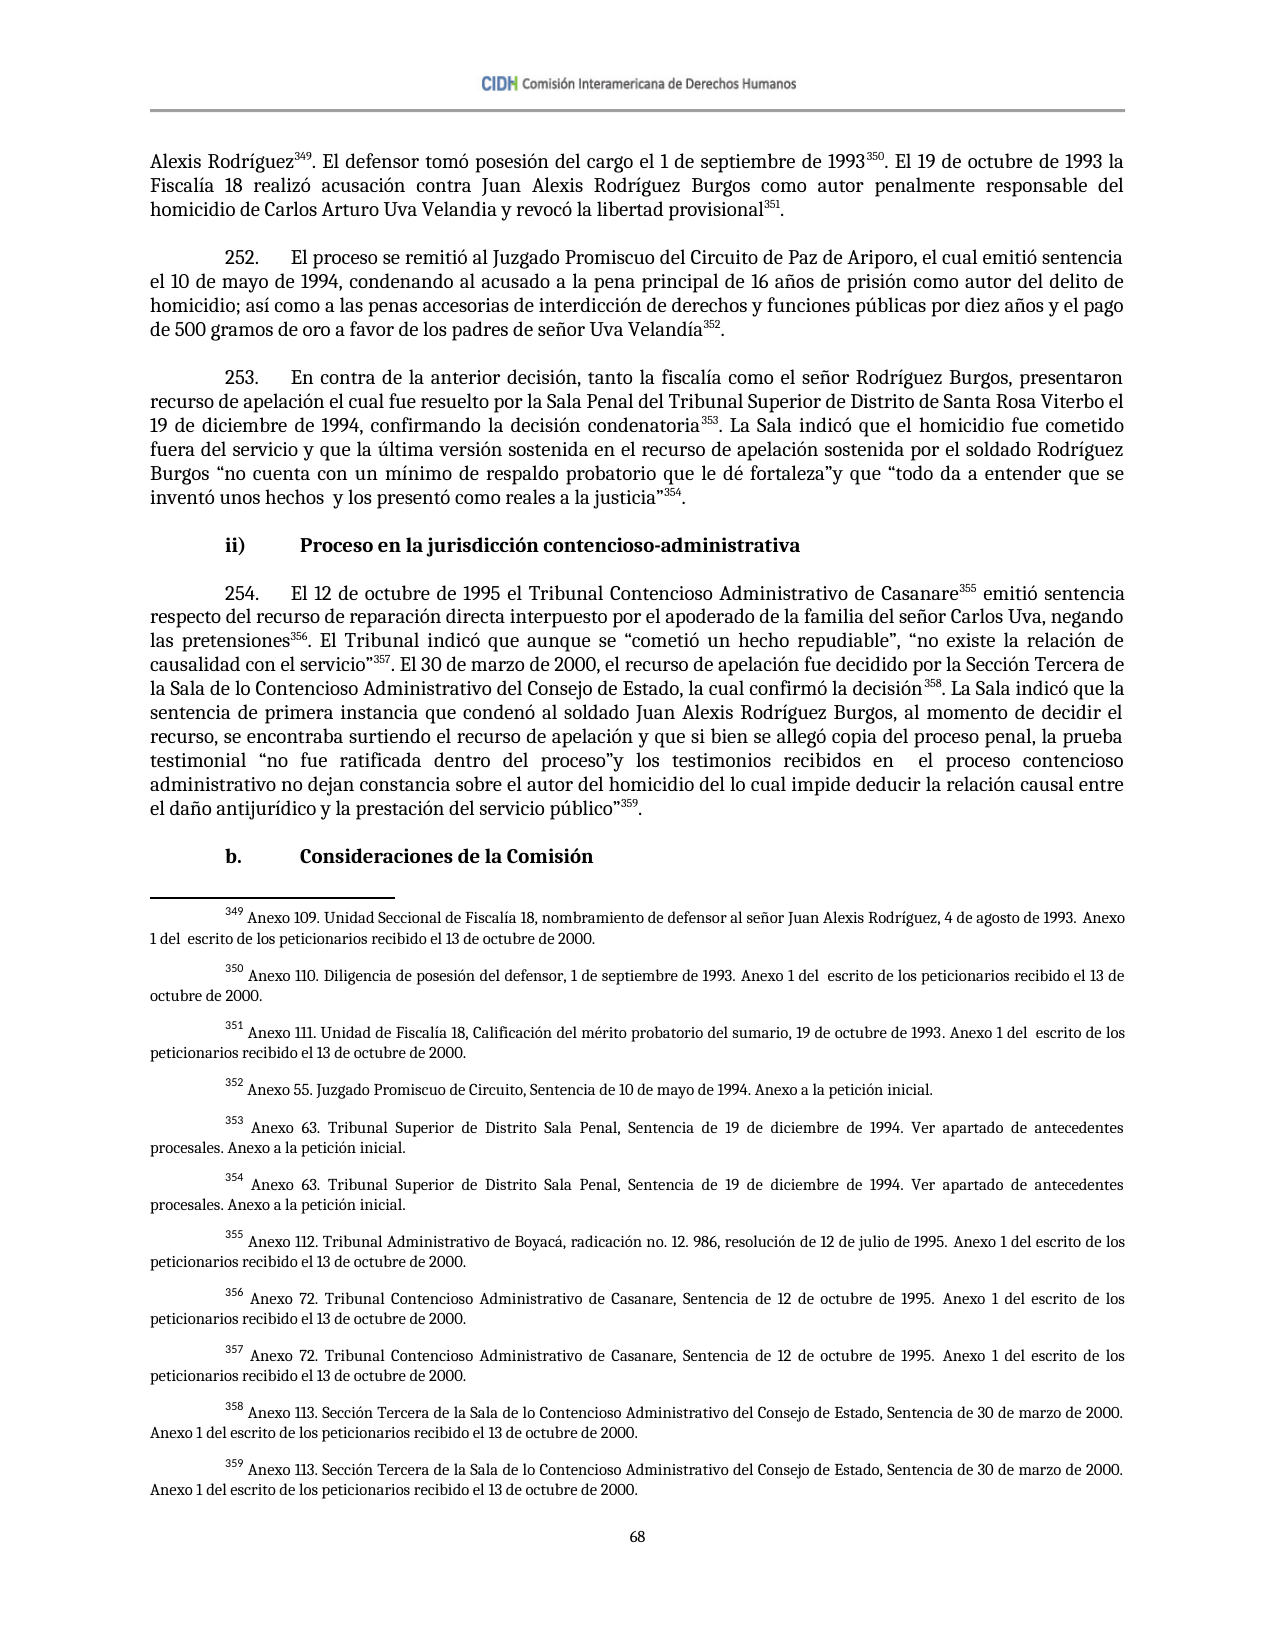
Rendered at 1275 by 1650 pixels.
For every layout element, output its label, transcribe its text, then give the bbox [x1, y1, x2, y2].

list El proceso se remitió al Juzgado Promiscuo del Circuito de Paz de Ariporo, el cual emitió sentencia el 10 de mayo de 1994, condenando al acusado a la pena principal de 16 años de prisión como autor del delito de homicidio; así como a las penas accesorias de interdicción de derechos y funciones públicas por diez años y el pago de 500 gramos de oro a favor de los padres de señor Uva Velandía. [150, 246, 1125, 342]
picture [476, 75, 799, 93]
text ii) Proceso en la jurisdicción contencioso-administrativa [225, 533, 1125, 557]
list El 12 de octubre de 1995 el Tribunal Contencioso Administrativo de Casanare emitió sentencia respecto del recurso de reparación directa interpuesto por el apoderado de la familia del señor Carlos Uva, negando las pretensiones. El Tribunal indicó que aunque se “cometió un hecho repudiable”, “no existe la relación de causalidad con el servicio”. El 30 de marzo de 2000, el recurso de apelación fue decidido por la Sección Tercera de la Sala de lo Contencioso Administrativo del Consejo de Estado, la cual confirmó la decisión. La Sala indicó que la sentencia de primera instancia que condenó al soldado Juan Alexis Rodríguez Burgos, al momento de decidir el recurso, se encontraba surtiendo el recurso de apelación y que si bien se allegó copia del proceso penal, la prueba testimonial “no fue ratificada dentro del proceso”y los testimonios recibidos en el proceso contencioso administrativo no dejan constancia sobre el autor del homicidio del lo cual impide deducir la relación causal entre el daño antijurídico y la prestación del servicio público”. [150, 581, 1125, 821]
text b. Consideraciones de la Comisión [150, 845, 1125, 869]
list La Unidad Seccional de Fiscalía 18 avocó conocimiento de la investigación y el 2 de marzo de 1993 resolvió el recurso interpuesto por el señor Rodríguez Burgos para obtener su libertad condicional, la cual fue concedida previa caución. El 4 de agosto de 1993 la Fiscalía 18 nombró defensor para que asistiera al soldado Alexis Rodríguez. El defensor tomó posesión del cargo el 1 de septiembre de 1993. El 19 de octubre de 1993 la Fiscalía 18 realizó acusación contra Juan Alexis Rodríguez Burgos como autor penalmente responsable del homicidio de Carlos Arturo Uva Velandia y revocó la libertad provisional. [150, 150, 1125, 222]
list En contra de la anterior decisión, tanto la fiscalía como el señor Rodríguez Burgos, presentaron recurso de apelación el cual fue resuelto por la Sala Penal del Tribunal Superior de Distrito de Santa Rosa Viterbo el 19 de diciembre de 1994, confirmando la decisión condenatoria. La Sala indicó que el homicidio fue cometido fuera del servicio y que la última versión sostenida en el recurso de apelación sostenida por el soldado Rodríguez Burgos “no cuenta con un mínimo de respaldo probatorio que le dé fortaleza”y que “todo da a entender que se inventó unos hechos y los presentó como reales a la justicia”. [150, 366, 1125, 509]
